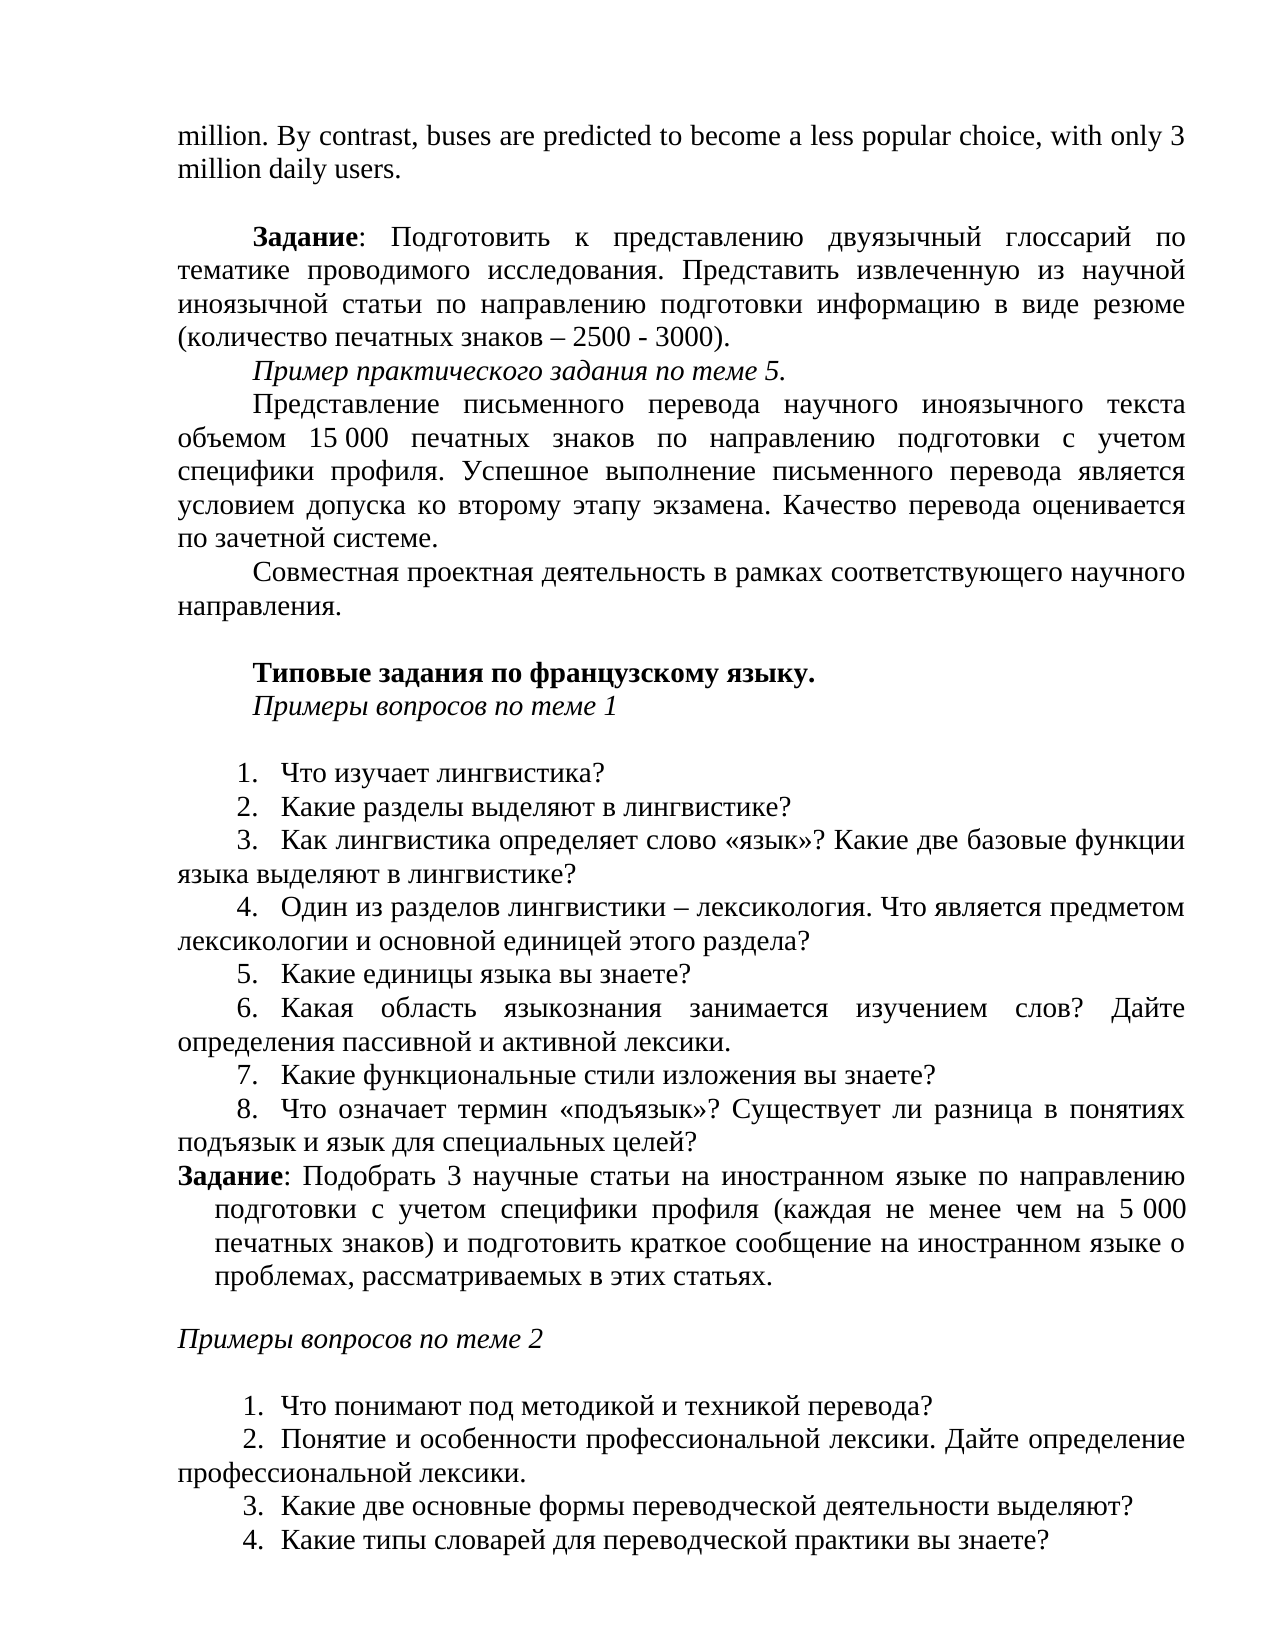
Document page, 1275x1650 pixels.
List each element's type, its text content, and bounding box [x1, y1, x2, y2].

list Какие функциональные стили изложения вы знаете? [177, 1057, 1186, 1091]
text Представление письменного перевода научного иноязычного текста объемом 15 000 печатных знаков по направлению подготовки с учетом специфики профиля. Успешное выполнение письменного перевода является условием допуска ко второму этапу экзамена. Качество перевода оценивается по зачетной системе. [177, 386, 1186, 554]
list Как лингвистика определяет слово «язык»? Какие две базовые функции языка выделяют в лингвистике? [177, 822, 1186, 889]
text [177, 118, 1186, 185]
text Совместная проектная деятельность в рамках соответствующего научного направления. [177, 554, 1186, 621]
list Что означает термин «подъязык»? Существует ли разница в понятиях подъязык и язык для специальных целей? [177, 1091, 1186, 1158]
list Какие разделы выделяют в лингвистике? [177, 789, 1186, 822]
text Примеры вопросов по теме 2 [177, 1321, 1186, 1354]
text Пример практического задания по теме 5. [177, 353, 1186, 386]
list Какие две основные формы переводческой деятельности выделяют? [177, 1488, 1186, 1522]
text Задание: Подготовить к представлению двуязычный глоссарий по тематике проводимого исследования. Представить извлеченную из научной иноязычной статьи по направлению подготовки информацию в виде резюме (количество печатных знаков – 2500 - 3000). [177, 219, 1186, 353]
text Задание: Подобрать 3 научные статьи на иностранном языке по направлению подготовки с учетом специфики профиля (каждая не менее чем на 5 000 печатных знаков) и подготовить краткое сообщение на иностранном языке о проблемах, рассматриваемых в этих статьях. [177, 1158, 1186, 1292]
list Какие единицы языка вы знаете? [177, 957, 1186, 990]
list Какие типы словарей для переводческой практики вы знаете? [177, 1522, 1186, 1556]
text Примеры вопросов по теме 1 [177, 688, 1186, 722]
text Типовые задания по французскому языку. [177, 655, 1186, 688]
list Что понимают под методикой и техникой перевода? [177, 1388, 1186, 1421]
list Какая область языкознания занимается изучением слов? Дайте определения пассивной и активной лексики. [177, 990, 1186, 1057]
list Один из разделов лингвистики – лексикология. Что является предметом лексикологии и основной единицей этого раздела? [177, 889, 1186, 957]
list Понятие и особенности профессиональной лексики. Дайте определение профессиональной лексики. [177, 1421, 1186, 1488]
list Что изучает лингвистика? [177, 755, 1186, 789]
